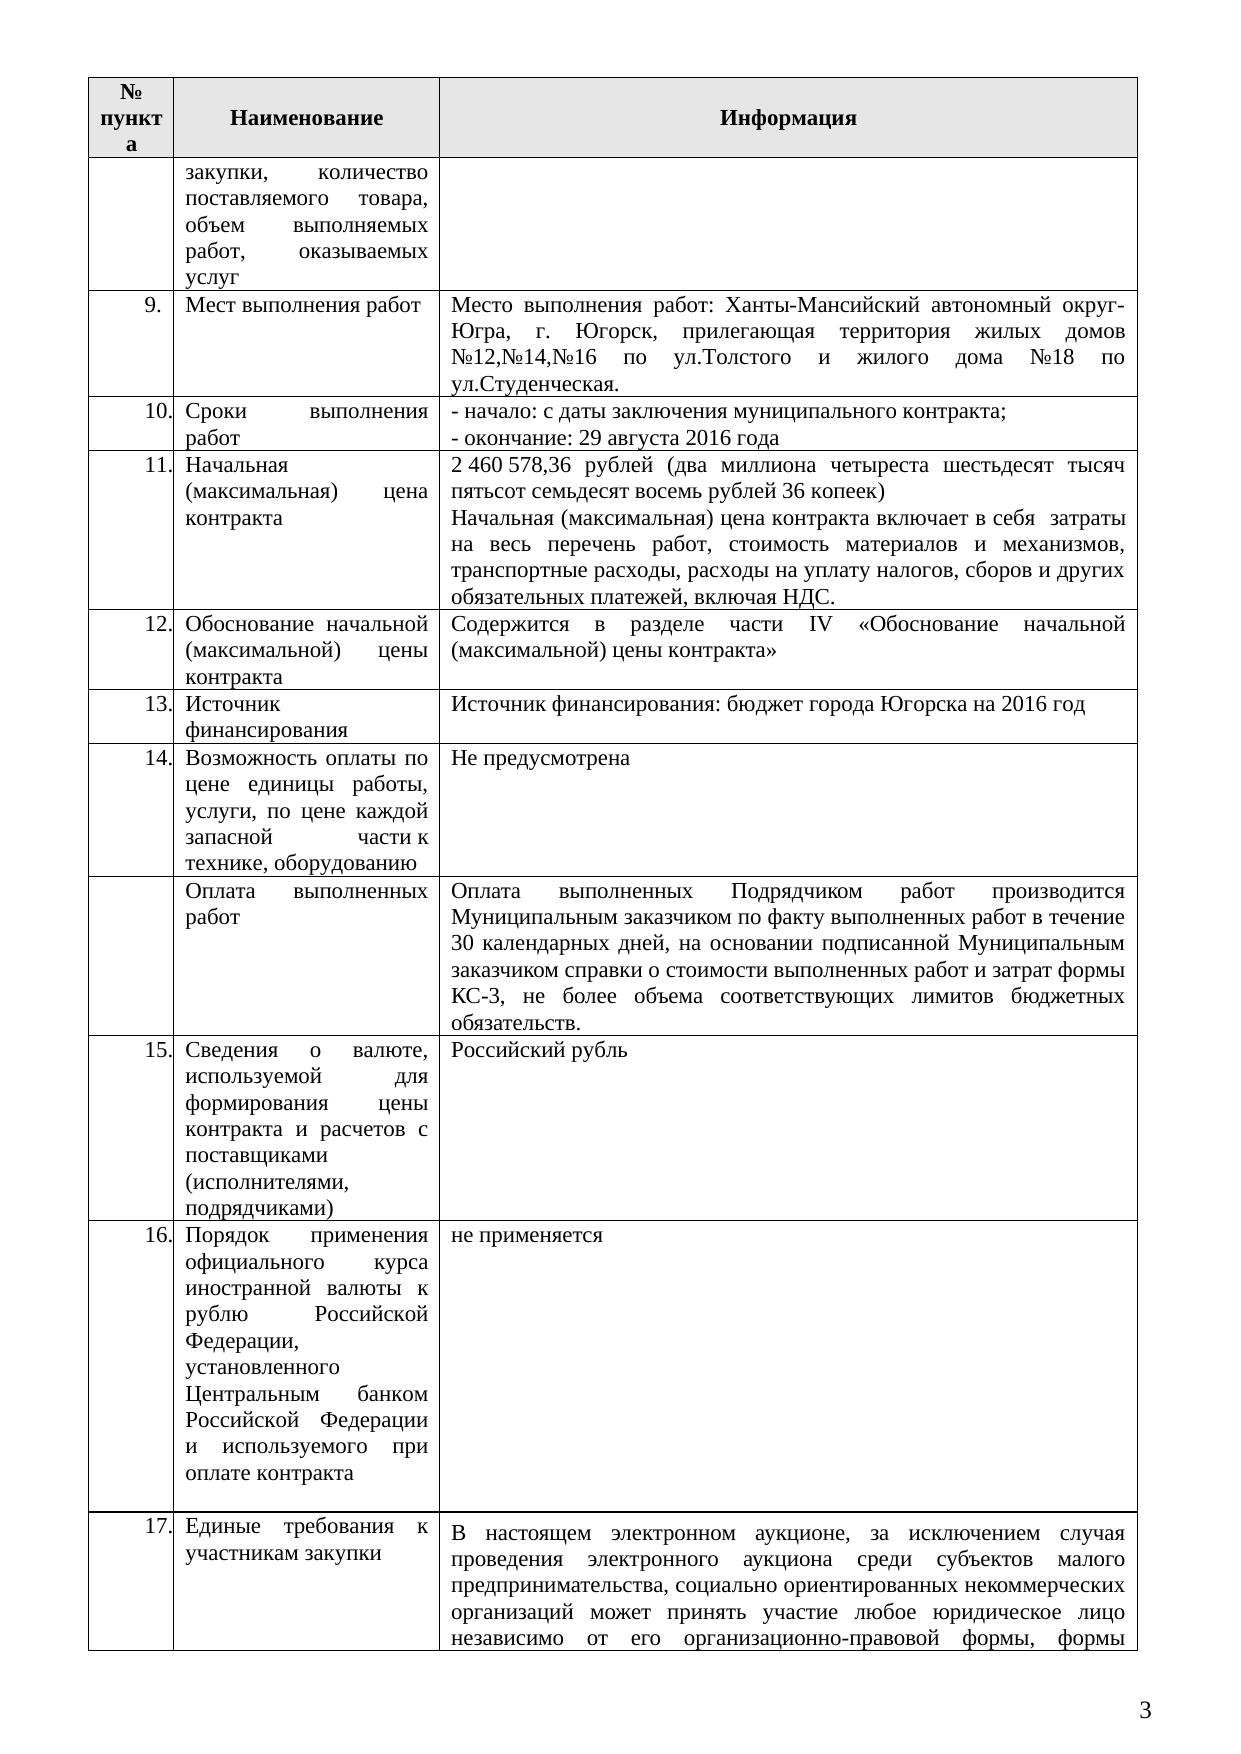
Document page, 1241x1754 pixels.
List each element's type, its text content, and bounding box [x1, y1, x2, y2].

table_cell Сроки выполнения работ [174, 397, 439, 450]
table_cell [89, 158, 173, 290]
table_cell [89, 610, 173, 689]
table_header № пункта [89, 78, 173, 157]
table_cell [440, 158, 1137, 290]
table_cell Не предусмотрена [440, 744, 1137, 876]
table_cell Оплата выполненных Подрядчиком работ производится Муниципальным заказчиком по факту выполненных работ в течение 30 календарных дней, на основании подписанной Муниципальным заказчиком справки о стоимости выполненных работ и затрат формы КС-3, не более объема соответствующих лимитов бюджетных обязательств. [440, 877, 1137, 1035]
table_cell Источник финансирования: бюджет города Югорска на 2016 год [440, 690, 1137, 743]
table_cell Оплата выполненных работ [174, 877, 439, 1035]
table_cell [89, 744, 173, 876]
table_cell [89, 451, 173, 609]
table_cell [89, 397, 173, 450]
table_cell Обоснование начальной (максимальной) цены контракта [174, 610, 439, 689]
table_cell Место выполнения работ: Ханты-Мансийский автономный округ-Югра, г. Югорск, прилегающая территория жилых домов №12,№14,№16 по ул.Толстого и жилого дома №18 по ул.Студенческая. [440, 291, 1137, 396]
table_cell [89, 291, 173, 396]
table_cell [89, 1513, 173, 1650]
table_cell Мест выполнения работ [174, 291, 439, 396]
table_cell Сведения о валюте, используемой для формирования цены контракта и расчетов с поставщиками (исполнителями, подрядчиками) [174, 1036, 439, 1220]
table_cell Возможность оплаты по цене единицы работы, услуги, по цене каждой запасной части к технике, оборудованию [174, 744, 439, 876]
table_cell [89, 690, 173, 743]
table_cell Российский рубль [440, 1036, 1137, 1220]
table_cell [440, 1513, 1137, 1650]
table_cell Источник финансирования [174, 690, 439, 743]
table_cell Содержится в разделе части IV «Обоснование начальной (максимальной) цены контракта» [440, 610, 1137, 689]
table_header Наименование [174, 78, 439, 157]
table_cell 2 460 578,36 рублей (два миллиона четыреста шестьдесят тысяч пятьсот семьдесят восемь рублей 36 копеек) Начальная (максимальная) цена контракта включает в себя затраты на весь перечень работ, стоимость материалов и механизмов, транспортные расходы, расходы на уплату налогов, сборов и других обязательных платежей, включая НДС. [440, 451, 1137, 609]
table_cell Порядок применения официального курса иностранной валюты к рублю Российской Федерации, установленного Центральным банком Российской Федерации и используемого при оплате контракта [174, 1221, 439, 1511]
table_cell не применяется [440, 1221, 1137, 1511]
table_cell [89, 1036, 173, 1220]
table_cell [89, 877, 173, 1035]
table_cell Единые требования к участникам закупки [174, 1513, 439, 1650]
table_cell Начальная (максимальная) цена контракта [174, 451, 439, 609]
table_header Информация [440, 78, 1137, 157]
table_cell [174, 158, 439, 290]
table_cell - начало: с даты заключения муниципального контракта; - окончание: 29 августа 2016 года [440, 397, 1137, 450]
table_cell [89, 1221, 173, 1511]
